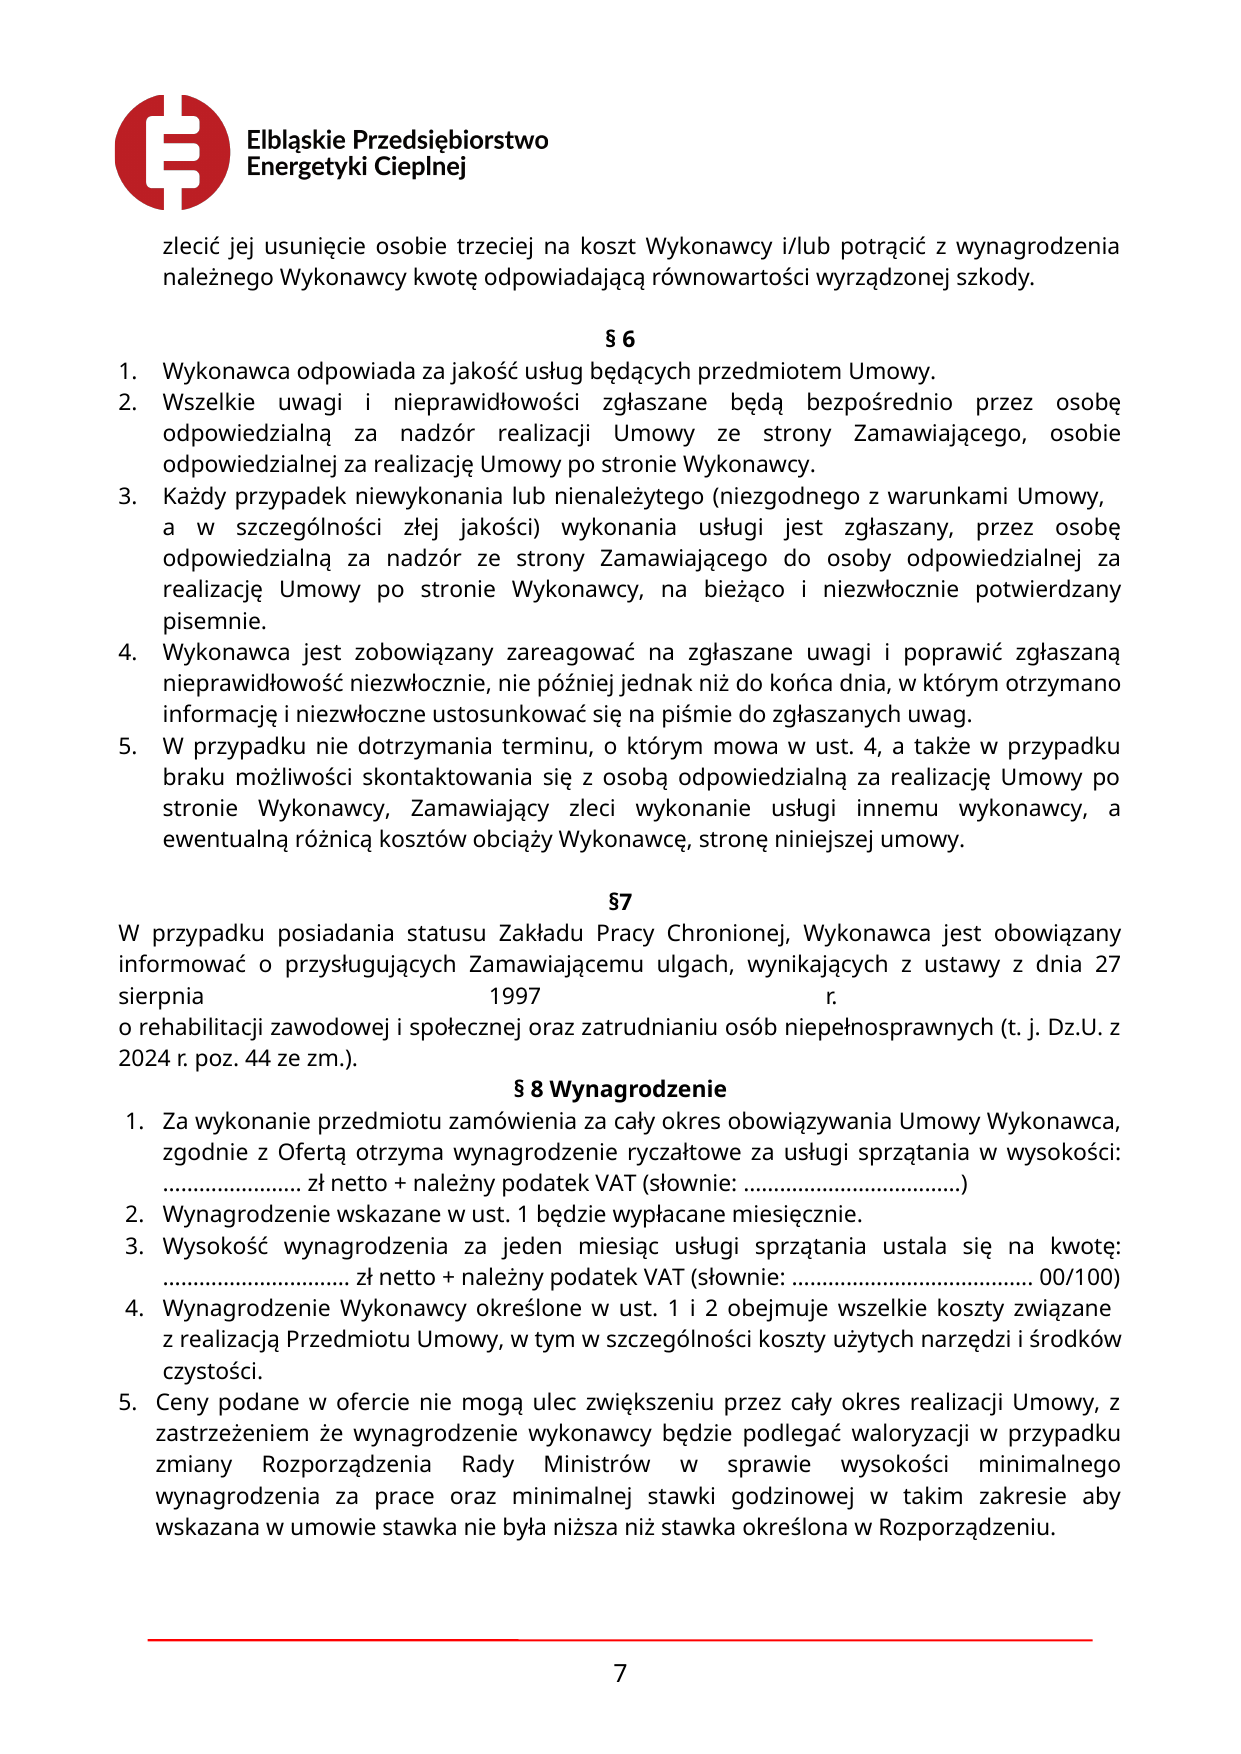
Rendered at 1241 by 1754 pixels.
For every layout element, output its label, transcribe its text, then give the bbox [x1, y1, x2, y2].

list Wykonawca jest zobowiązany zareagować na zgłaszane uwagi i poprawić zgłaszaną nieprawidłowość niezwłocznie, nie później jednak niż do końca dnia, w którym otrzymano informację i niezwłoczne ustosunkować się na piśmie do zgłaszanych uwag. [118, 636, 1122, 729]
picture [114, 95, 549, 210]
list Każdy przypadek niewykonania lub nienależytego (niezgodnego z warunkami Umowy, a w szczególności złej jakości) wykonania usługi jest zgłaszany, przez osobę odpowiedzialną za nadzór ze strony Zamawiającego do osoby odpowiedzialnej za realizację Umowy po stronie Wykonawcy, na bieżąco i niezwłocznie potwierdzany pisemnie. [118, 479, 1122, 636]
list Wynagrodzenie Wykonawcy określone w ust. 1 i 2 obejmuje wszelkie koszty związane z realizacją Przedmiotu Umowy, w tym w szczególności koszty użytych narzędzi i środków czystości. [125, 1292, 1122, 1386]
text § 6 [118, 323, 1122, 354]
text W przypadku posiadania statusu Zakładu Pracy Chronionej, Wykonawca jest obowiązany informować o przysługujących Zamawiającemu ulgach, wynikających z ustawy z dnia 27 sierpnia 1997 r. o rehabilitacji zawodowej i społecznej oraz zatrudnianiu osób niepełnosprawnych (t. j. Dz.U. z 2024 r. poz. 44 ze zm.). [118, 917, 1122, 1073]
list Wykonawca odpowiada za jakość usług będących przedmiotem Umowy. [118, 354, 1122, 386]
list Wszelkie uwagi i nieprawidłowości zgłaszane będą bezpośrednio przez osobę odpowiedzialną za nadzór realizacji Umowy ze strony Zamawiającego, osobie odpowiedzialnej za realizację Umowy po stronie Wykonawcy. [118, 386, 1122, 479]
text § 8 Wynagrodzenie [118, 1073, 1122, 1104]
list Wynagrodzenie wskazane w ust. 1 będzie wypłacane miesięcznie. [125, 1198, 1122, 1229]
list Za wykonanie przedmiotu zamówienia za cały okres obowiązywania Umowy Wykonawca, zgodnie z Ofertą otrzyma wynagrodzenie ryczałtowe za usługi sprzątania w wysokości: ………………….. zł netto + należny podatek VAT (słownie: ………………………………) [125, 1104, 1122, 1198]
list Wysokość wynagrodzenia za jeden miesiąc usługi sprzątania ustala się na kwotę: …………………………. zł netto + należny podatek VAT (słownie: …………………………………. 00/100) [125, 1229, 1122, 1292]
list Ceny podane w ofercie nie mogą ulec zwiększeniu przez cały okres realizacji Umowy, z zastrzeżeniem że wynagrodzenie wykonawcy będzie podlegać waloryzacji w przypadku zmiany Rozporządzenia Rady Ministrów w sprawie wysokości minimalnego wynagrodzenia za prace oraz minimalnej stawki godzinowej w takim zakresie aby wskazana w umowie stawka nie była niższa niż stawka określona w Rozporządzeniu. [118, 1386, 1122, 1542]
list W przypadku nie dotrzymania terminu, o którym mowa w ust. 4, a także w przypadku braku możliwości skontaktowania się z osobą odpowiedzialną za realizację Umowy po stronie Wykonawcy, Zamawiający zleci wykonanie usługi innemu wykonawcy, a ewentualną różnicą kosztów obciąży Wykonawcę, stronę niniejszej umowy. [118, 729, 1122, 854]
text §7 [118, 886, 1122, 917]
